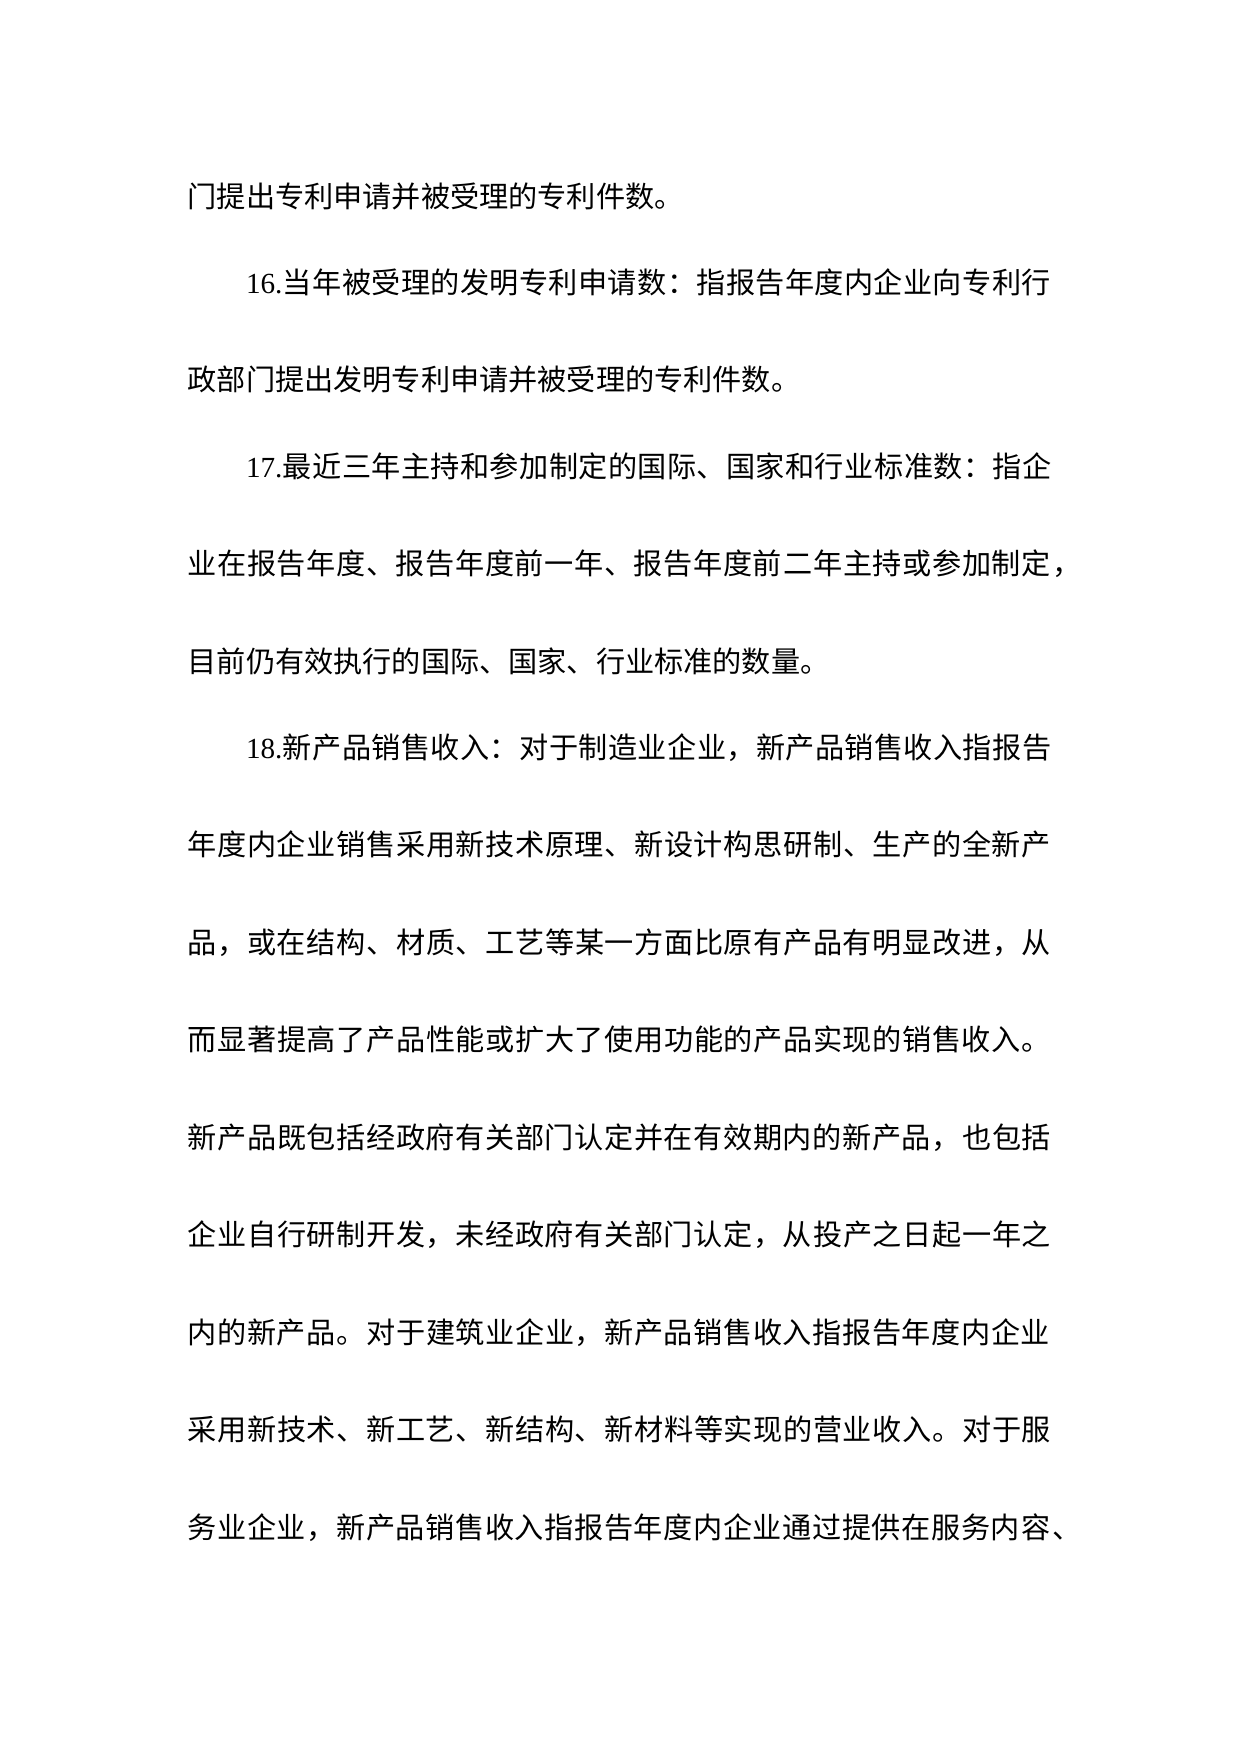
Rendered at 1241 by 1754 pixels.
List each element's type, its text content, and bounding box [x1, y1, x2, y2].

text 16.当年被受理的发明专利申请数：指报告年度内企业向专利行政部门提出发明专利申请并被受理的专利件数。 [187, 248, 1053, 411]
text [187, 162, 1053, 227]
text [187, 713, 1053, 1558]
text 17.最近三年主持和参加制定的国际、国家和行业标准数：指企业在报告年度、报告年度前一年、报告年度前二年主持或参加制定，目前仍有效执行的国际、国家、行业标准的数量。 [187, 432, 1053, 692]
